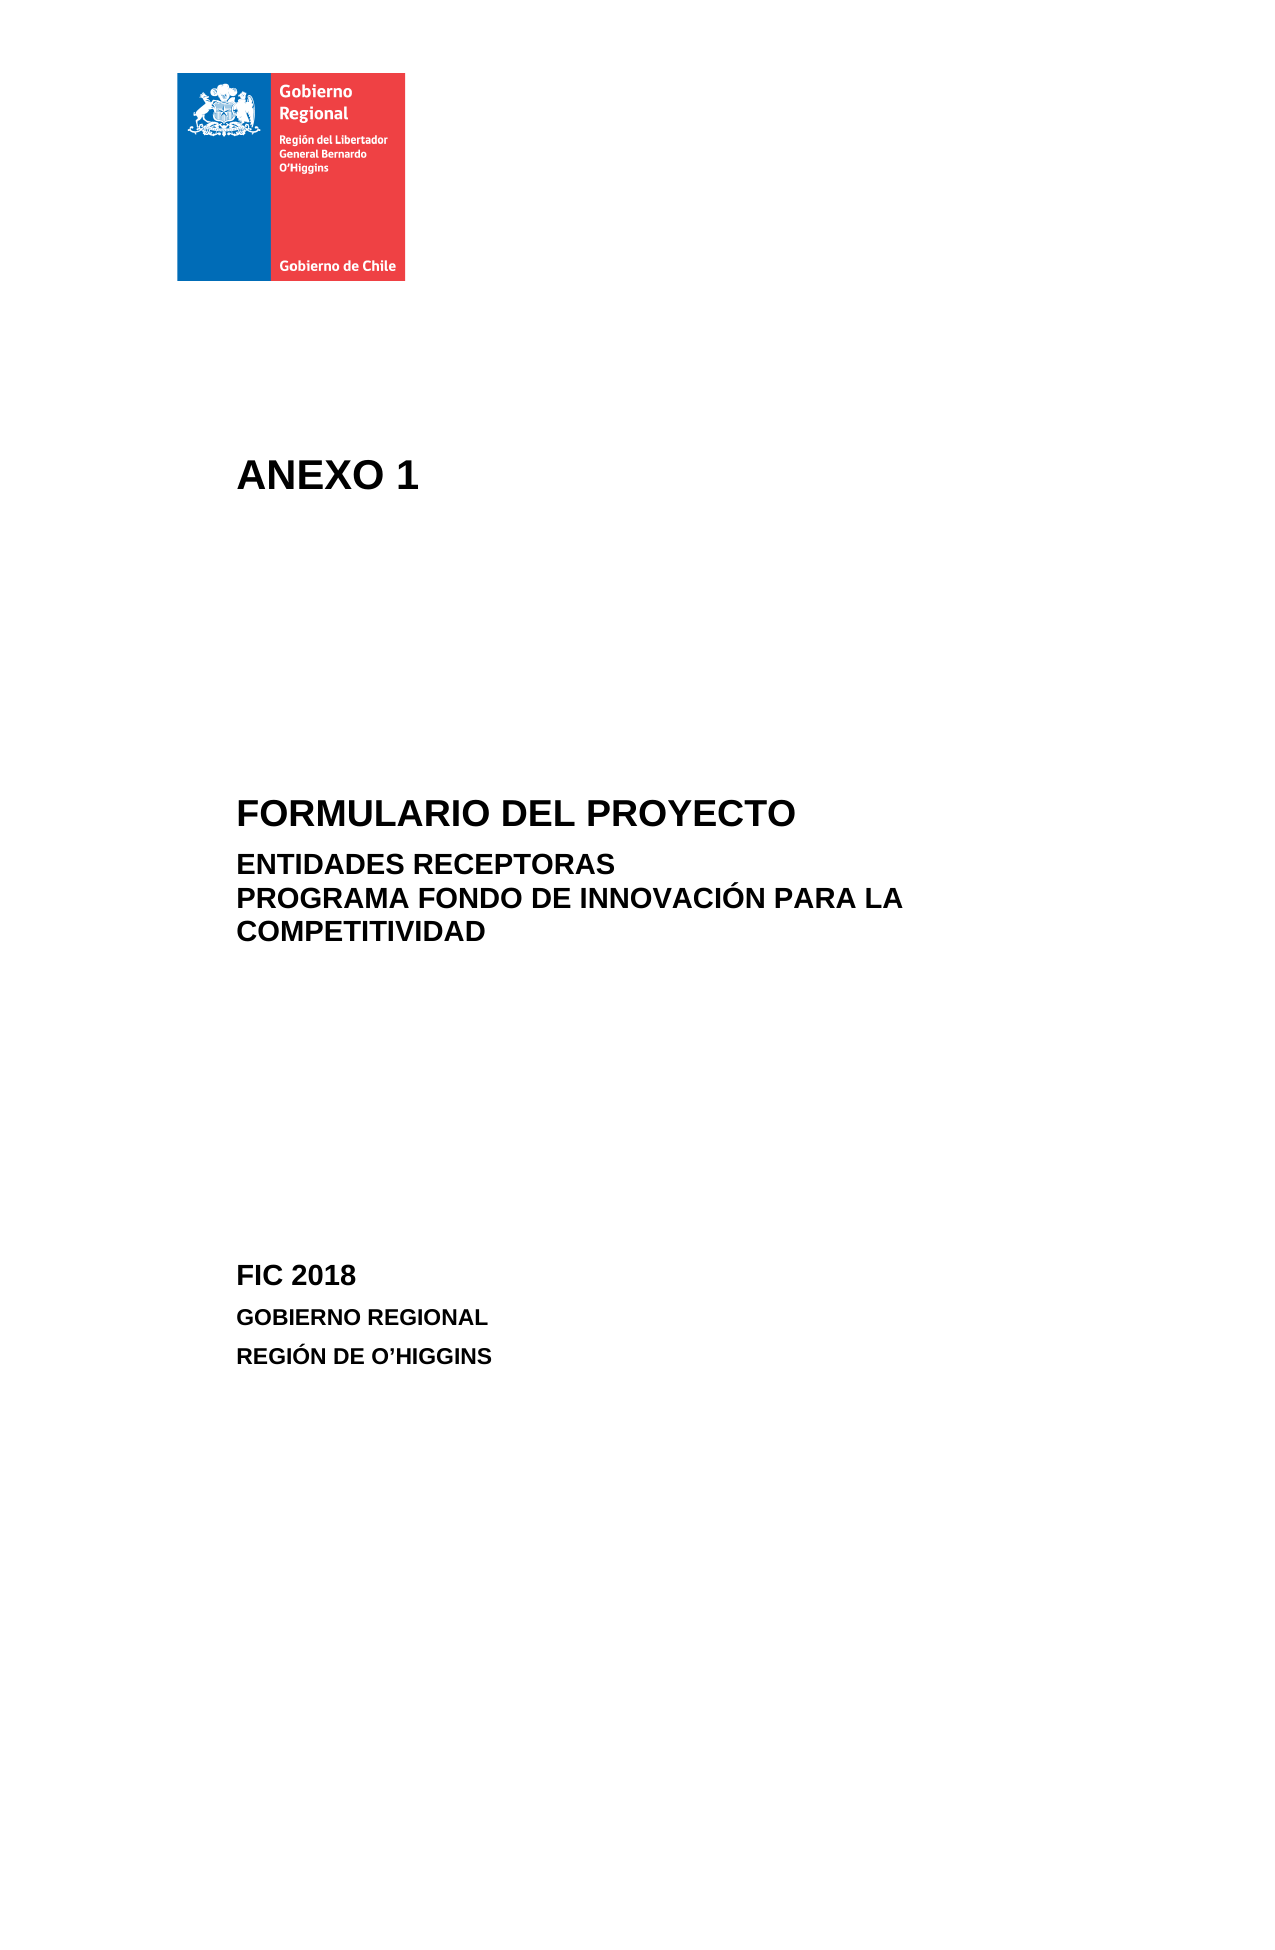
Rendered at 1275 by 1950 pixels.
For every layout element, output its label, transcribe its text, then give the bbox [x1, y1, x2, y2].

text ENTIDADES RECEPTORAS [236, 847, 1098, 881]
picture [177, 73, 406, 281]
text ANEXO 1 [236, 450, 1098, 498]
text GOBIERNO REGIONAL [236, 1304, 1098, 1330]
text REGIÓN DE O’HIGGINS [236, 1343, 1098, 1369]
text PROGRAMA FONDO DE INNOVACIÓN PARA LA COMPETITIVIDAD [236, 881, 1098, 948]
text FORMULARIO DEL PROYECTO [236, 792, 1098, 835]
text FIC 2018 [236, 1258, 1098, 1291]
